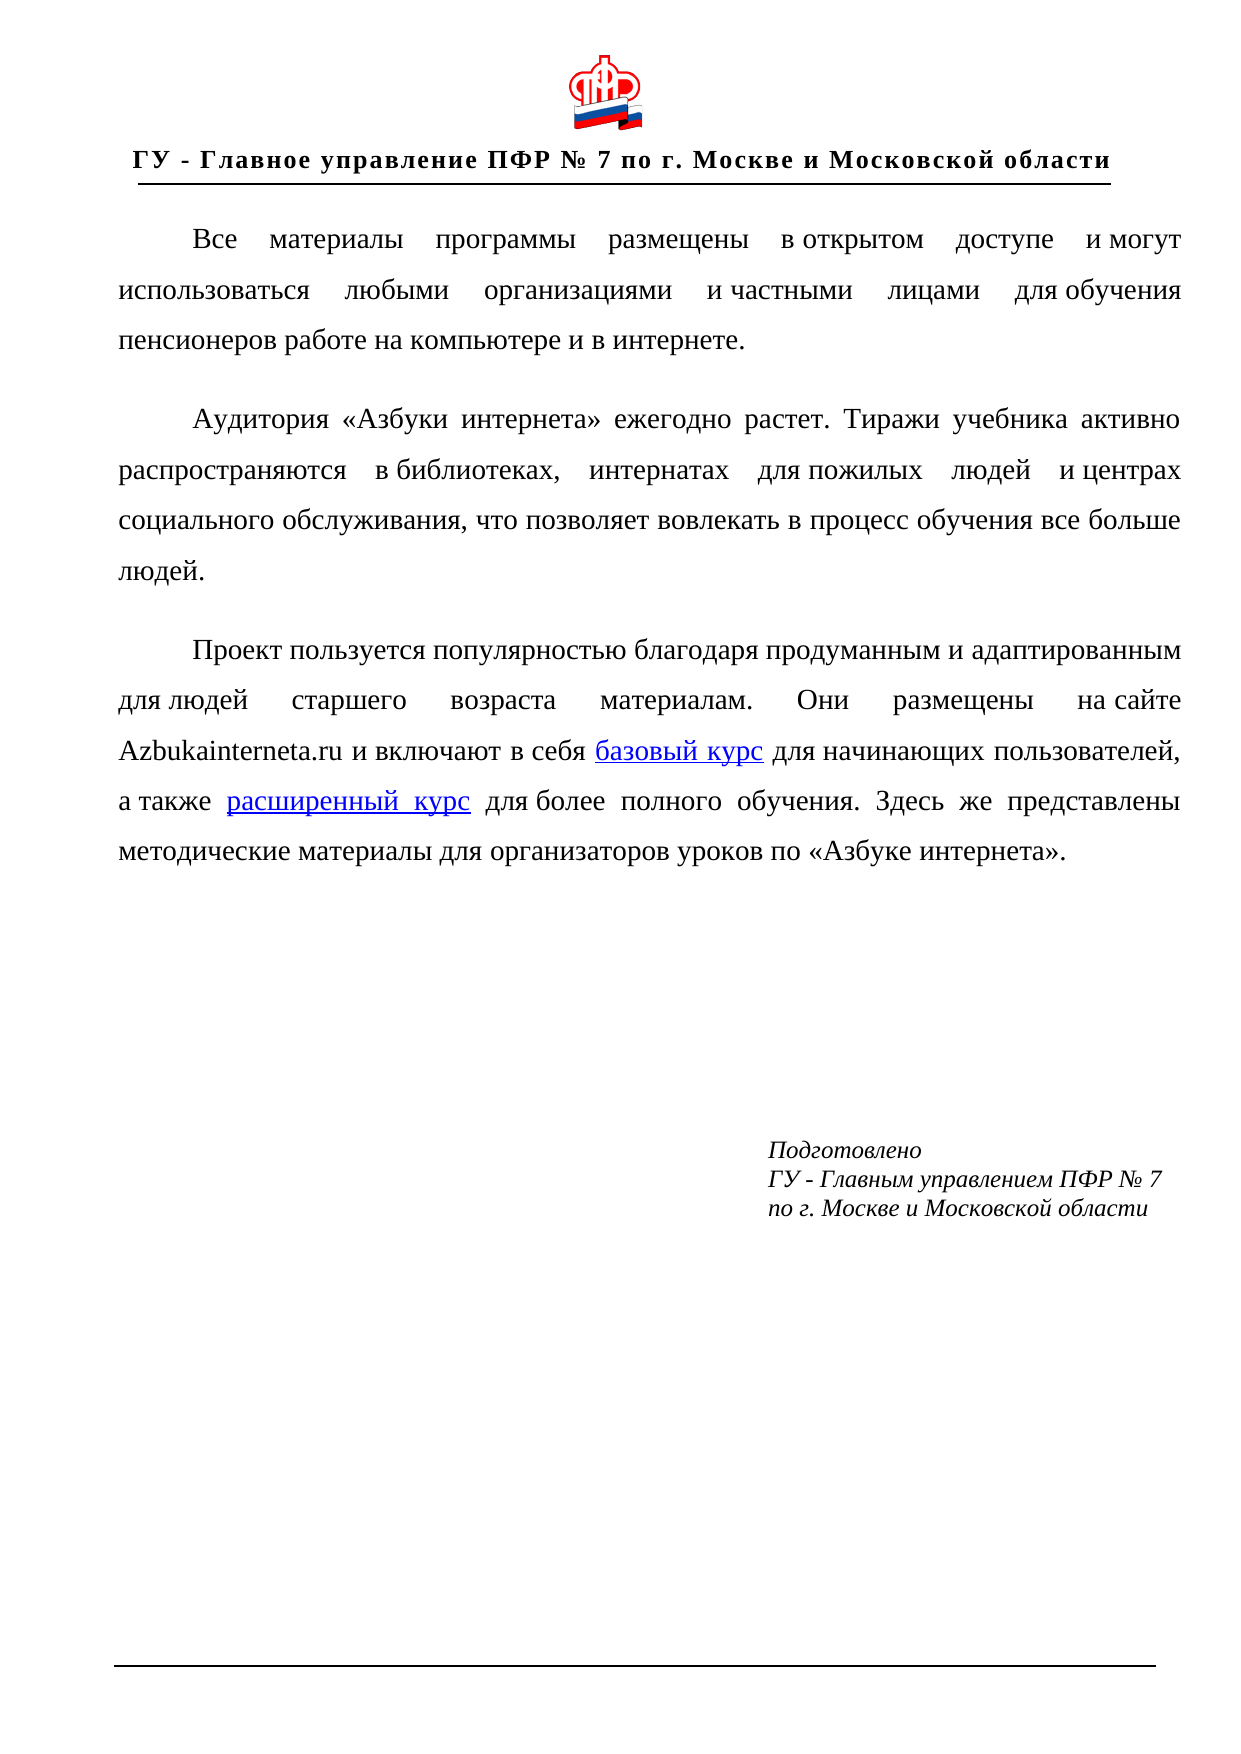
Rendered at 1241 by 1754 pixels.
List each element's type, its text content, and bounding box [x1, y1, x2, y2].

text Аудитория «Азбуки интернета» ежегодно растет. Тиражи учебника активно распространяются в библиотеках, интернатах для пожилых людей и центрах социального обслуживания, что позволяет вовлекать в процесс обучения все больше людей. [118, 402, 1181, 586]
text Подготовлено [118, 1136, 1181, 1164]
text по г. Москве и Московской области [118, 1193, 1181, 1222]
text ГУ - Главным управлением ПФР № 7 [118, 1164, 1181, 1193]
text Все материалы программы размещены в открытом доступе и могут использоваться любыми организациями и частными лицами для обучения пенсионеров работе на компьютере и в интернете. [118, 222, 1181, 356]
picture [568, 55, 643, 131]
text Проект пользуется популярностью благодаря продуманным и адаптированным для людей старшего возраста материалам. Они размещены на сайте Azbukainterneta.ru и включают в себя базовый курс для начинающих пользователей, а также расширенный курс для более полного обучения. Здесь же представлены методические материалы для организаторов уроков по «Азбуке интернета». [118, 632, 1181, 867]
